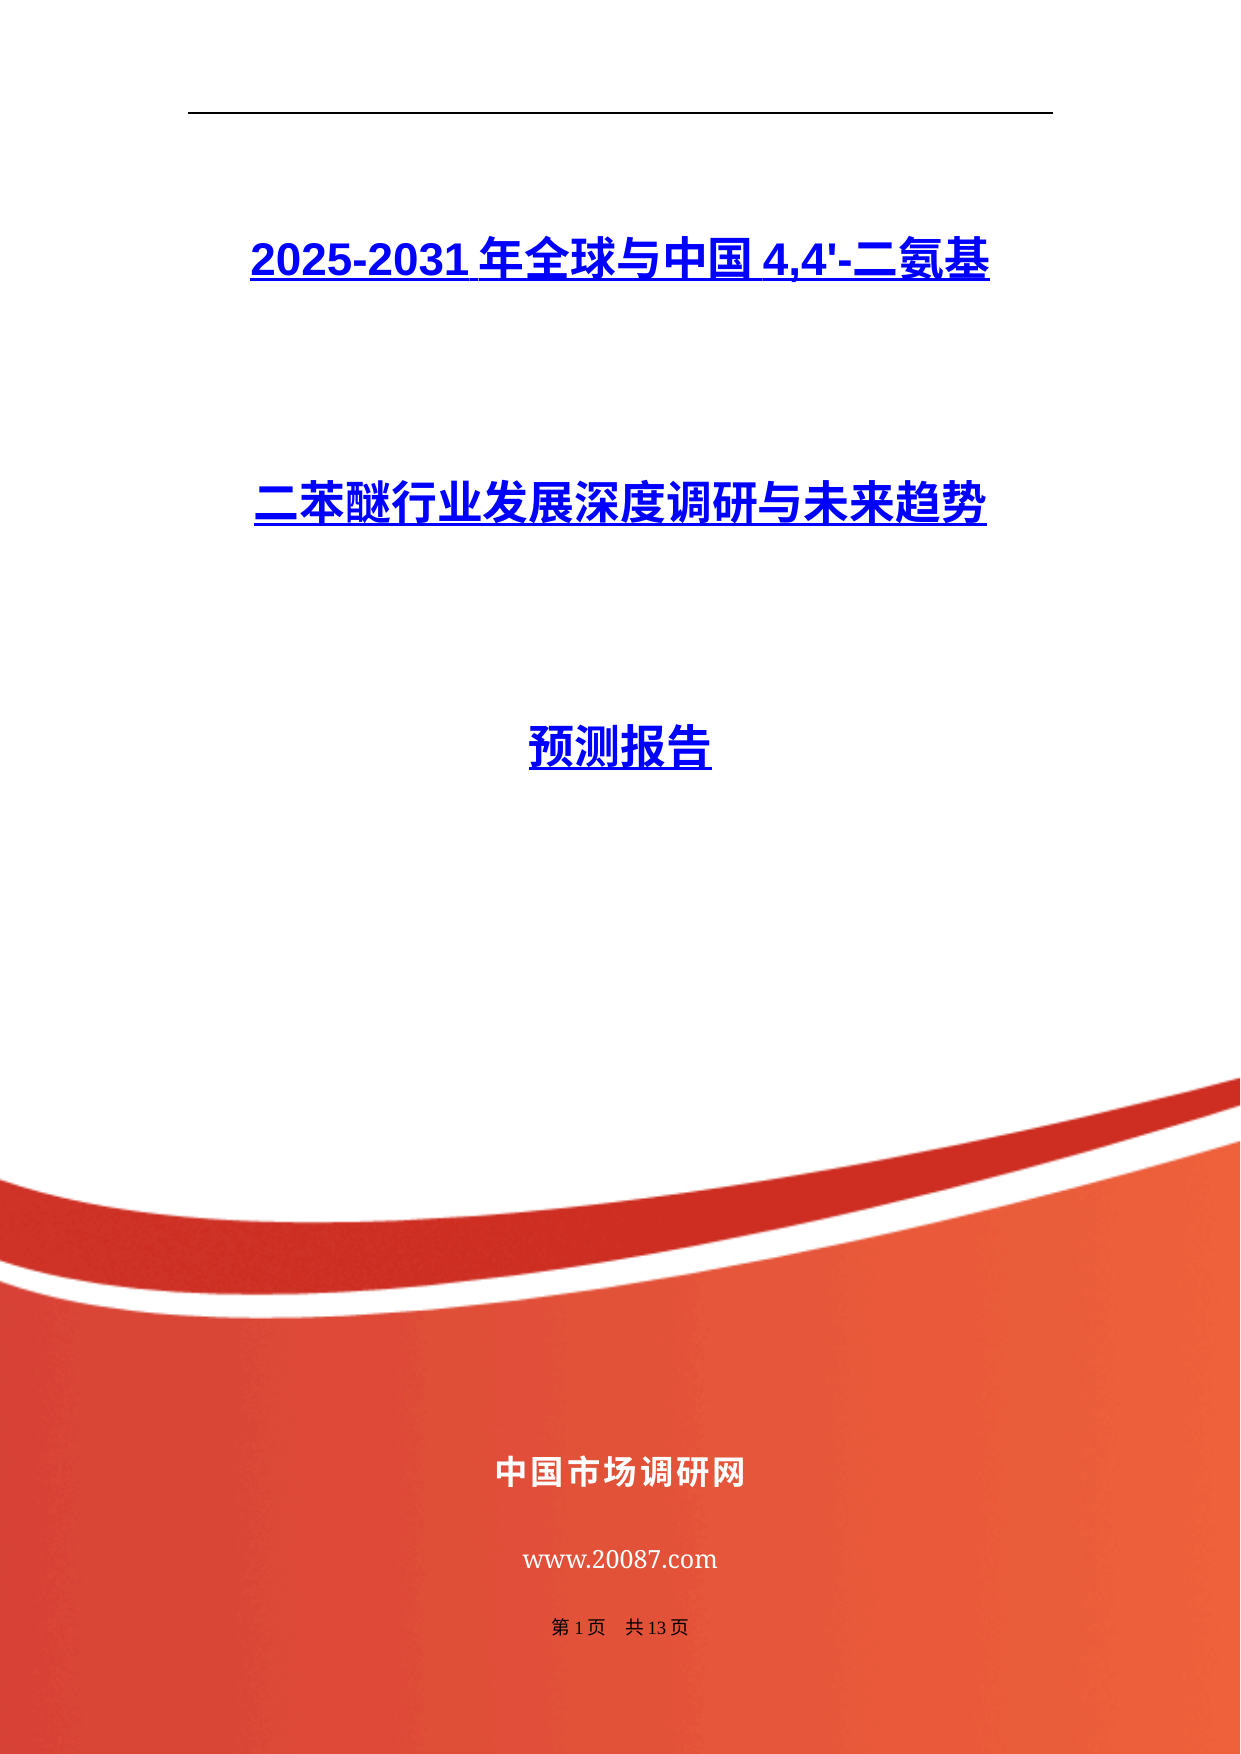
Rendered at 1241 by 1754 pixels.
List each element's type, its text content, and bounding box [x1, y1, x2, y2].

subtitle 中国市场调研网 [187, 1437, 1053, 1502]
table_header 2025-2031年全球与中国4,4'-二氨基二苯醚行业发展深度调研与未来趋势预测报告 [188, 207, 1053, 871]
text www.20087.com [187, 1526, 1053, 1591]
picture [0, 1006, 1241, 1754]
